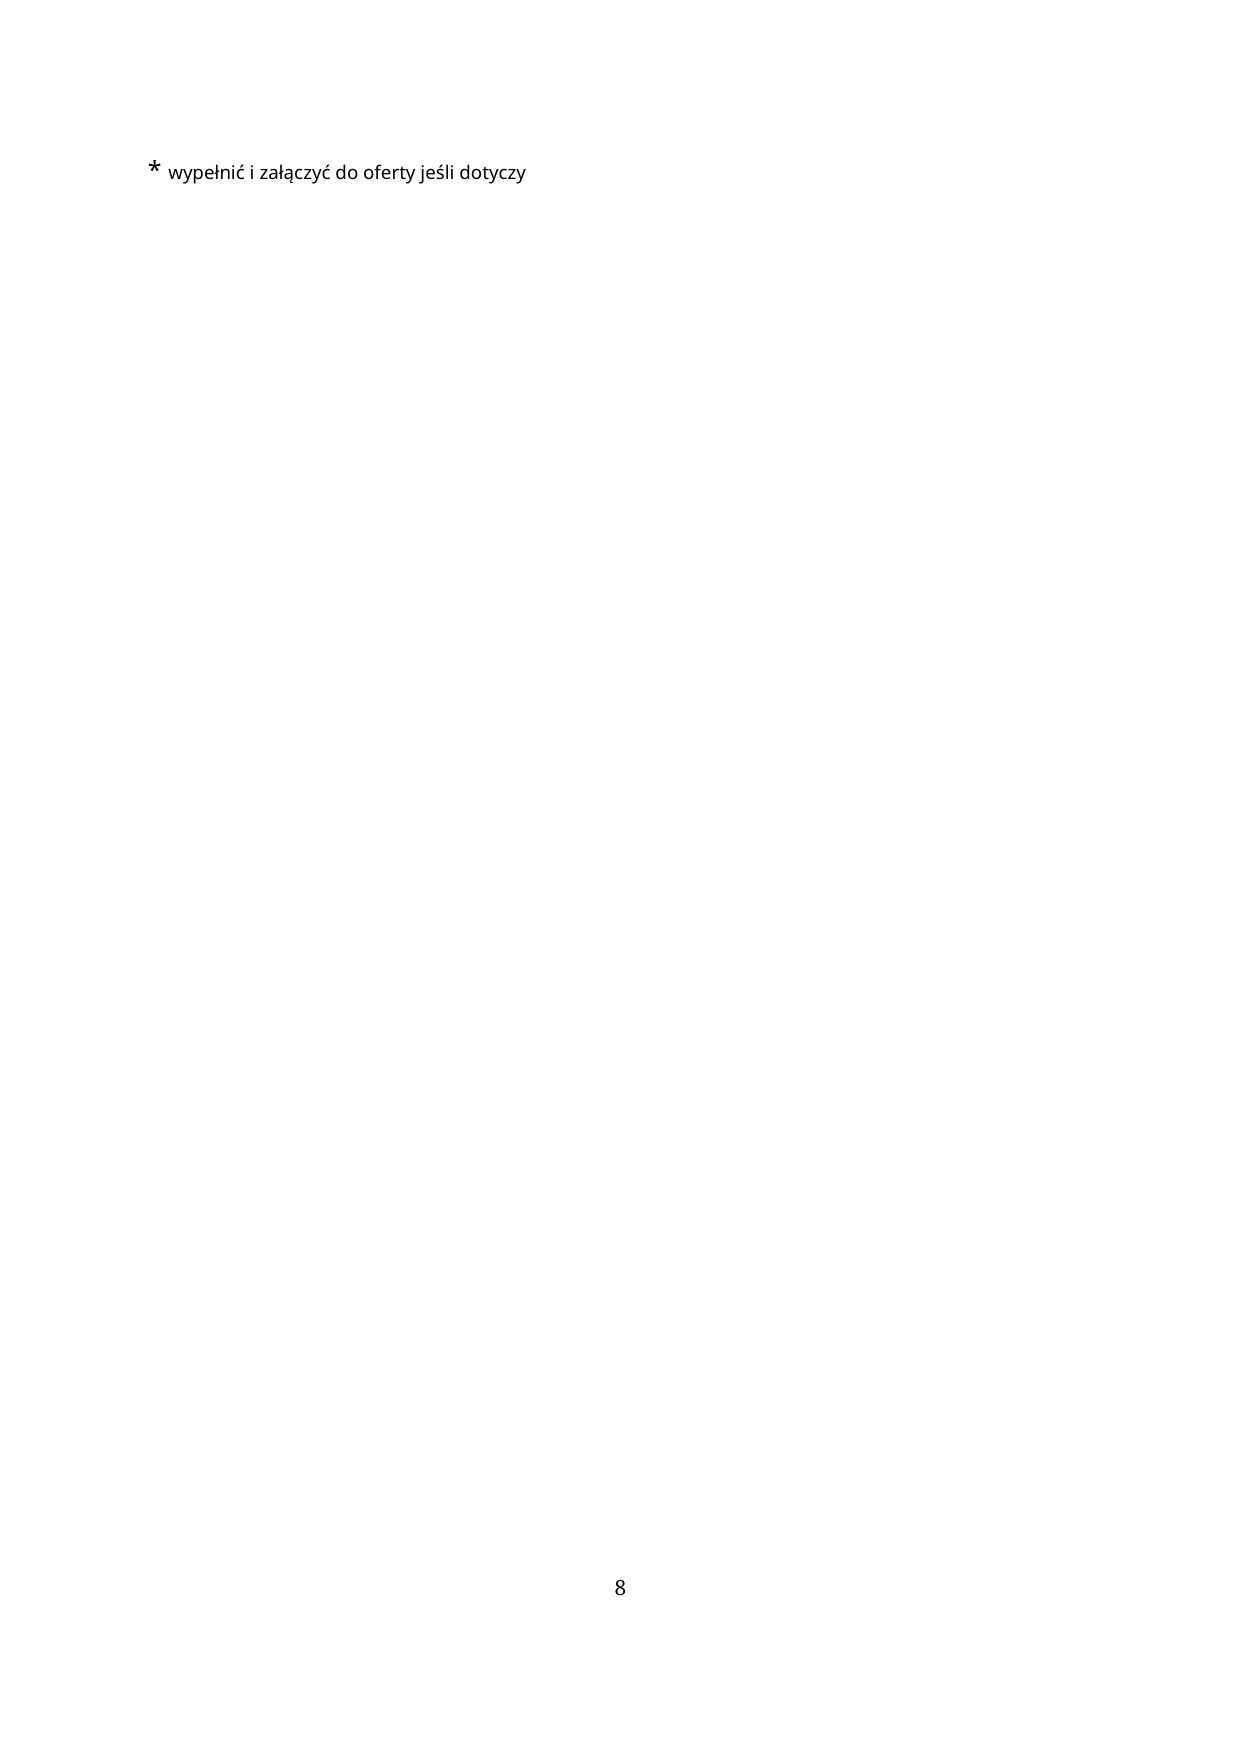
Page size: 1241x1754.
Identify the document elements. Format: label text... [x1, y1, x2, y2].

text * wypełnić i załączyć do oferty jeśli dotyczy [148, 153, 1092, 187]
